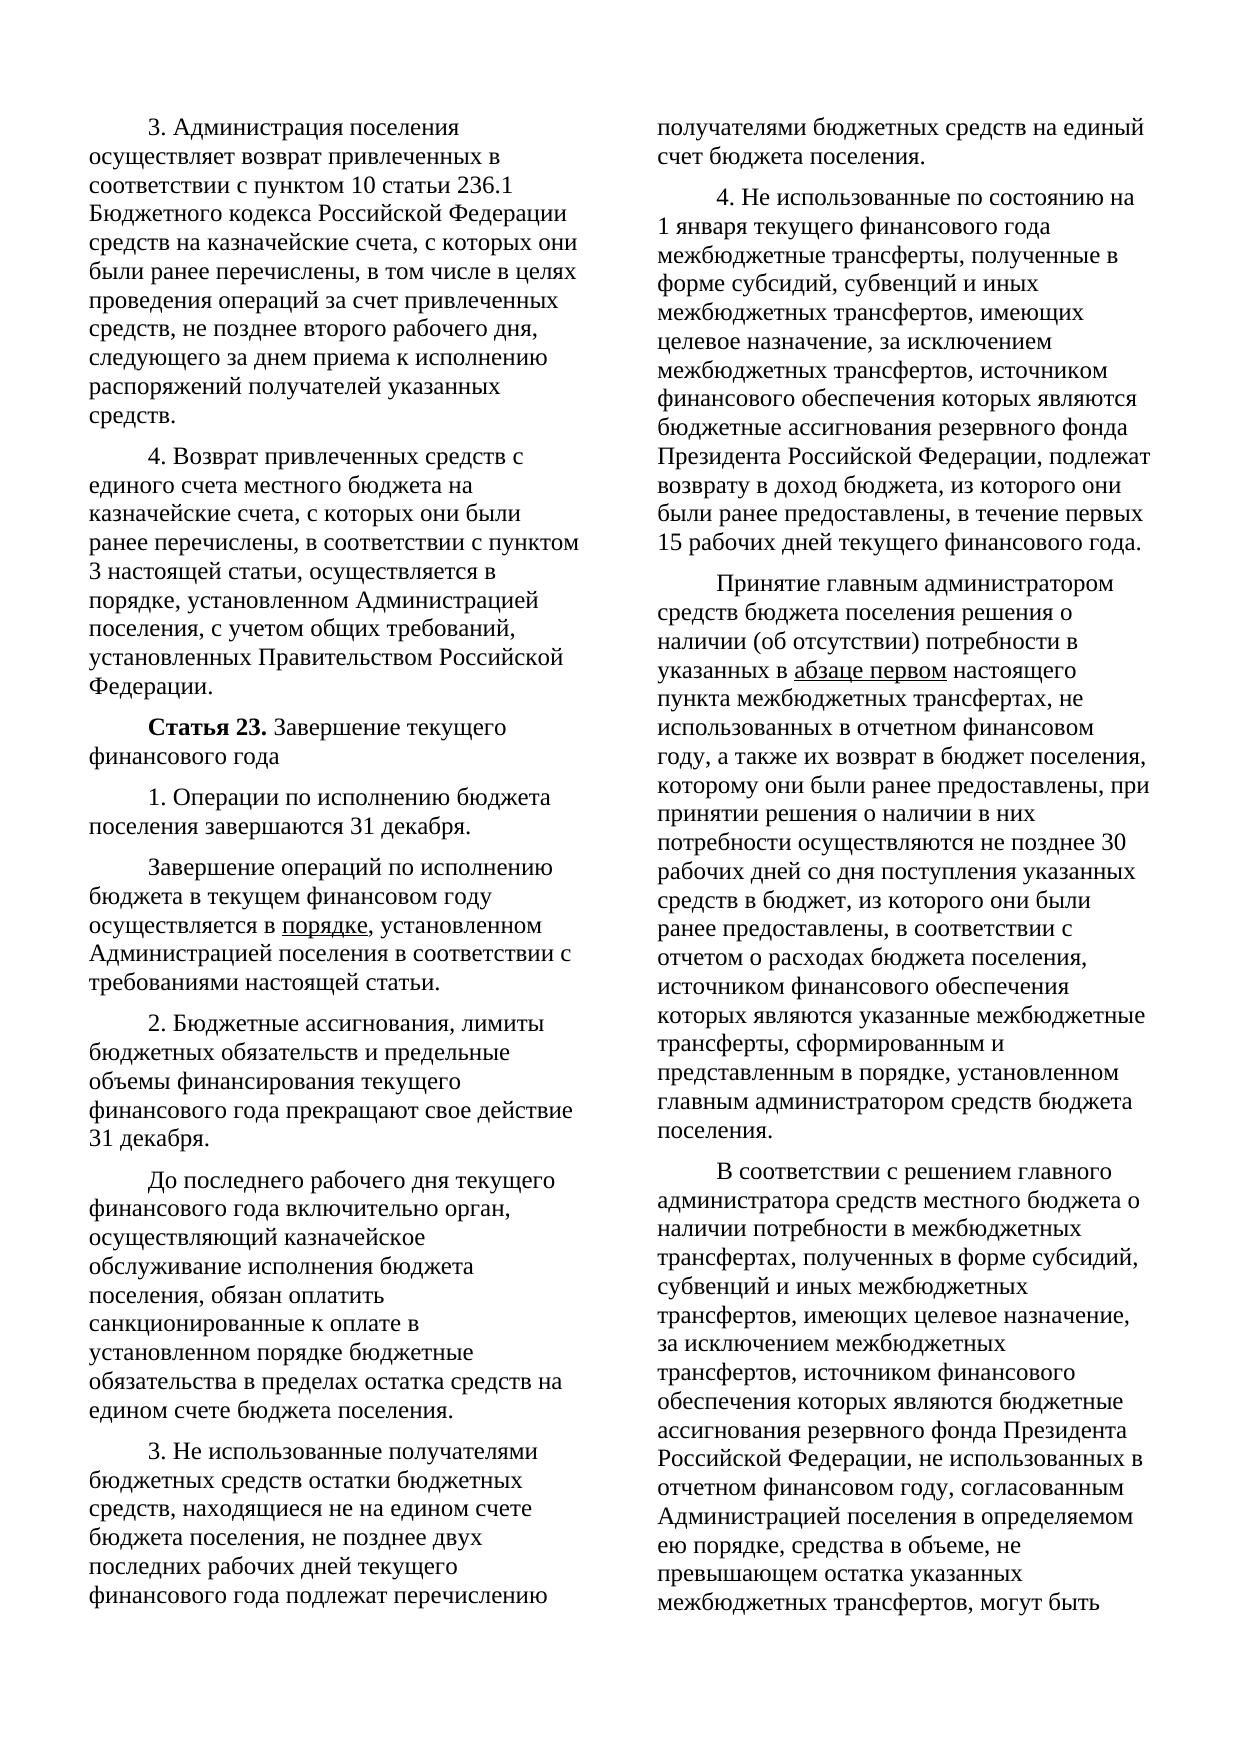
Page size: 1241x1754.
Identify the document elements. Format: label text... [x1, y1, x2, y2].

text 3. Администрация поселения осуществляет возврат привлеченных в соответствии с пунктом 10 статьи 236.1 Бюджетного кодекса Российской Федерации средств на казначейские счета, с которых они были ранее перечислены, в том числе в целях проведения операций за счет привлеченных средств, не позднее второго рабочего дня, следующего за днем приема к исполнению распоряжений получателей указанных средств. [89, 112, 583, 428]
text 3. Не использованные получателями бюджетных средств остатки бюджетных средств, находящиеся не на едином счете бюджета поселения, не позднее двух последних рабочих дней текущего финансового года подлежат перечислению получателями бюджетных средств на единый счет бюджета поселения. [657, 112, 1152, 170]
text 2. Бюджетные ассигнования, лимиты бюджетных обязательств и предельные объемы финансирования текущего финансового года прекращают свое действие 31 декабря. [89, 1008, 583, 1152]
text 4. Не использованные по состоянию на 1 января текущего финансового года межбюджетные трансферты, полученные в форме субсидий, субвенций и иных межбюджетных трансфертов, имеющих целевое назначение, за исключением межбюджетных трансфертов, источником финансового обеспечения которых являются бюджетные ассигнования резервного фонда Президента Российской Федерации, подлежат возврату в доход бюджета, из которого они были ранее предоставлены, в течение первых 15 рабочих дней текущего финансового года. [657, 182, 1152, 556]
text Принятие главным администратором средств бюджета поселения решения о наличии (об отсутствии) потребности в указанных в абзаце первом настоящего пункта межбюджетных трансфертах, не использованных в отчетном финансовом году, а также их возврат в бюджет поселения, которому они были ранее предоставлены, при принятии решения о наличии в них потребности осуществляются не позднее 30 рабочих дней со дня поступления указанных средств в бюджет, из которого они были ранее предоставлены, в соответствии с отчетом о расходах бюджета поселения, источником финансового обеспечения которых являются указанные межбюджетные трансферты, сформированным и представленным в порядке, установленном главным администратором средств бюджета поселения. [657, 568, 1152, 1143]
text 1. Операции по исполнению бюджета поселения завершаются 31 декабря. [89, 782, 583, 840]
text 3. Не использованные получателями бюджетных средств остатки бюджетных средств, находящиеся не на едином счете бюджета поселения, не позднее двух последних рабочих дней текущего финансового года подлежат перечислению получателями бюджетных средств на единый счет бюджета поселения. [89, 1436, 583, 1608]
text До последнего рабочего дня текущего финансового года включительно орган, осуществляющий казначейское обслуживание исполнения бюджета поселения, обязан оплатить санкционированные к оплате в установленном порядке бюджетные обязательства в пределах остатка средств на едином счете бюджета поселения. [89, 1165, 583, 1423]
text 4. Возврат привлеченных средств с единого счета местного бюджета на казначейские счета, с которых они были ранее перечислены, в соответствии с пунктом 3 настоящей статьи, осуществляется в порядке, установленном Администрацией поселения, с учетом общих требований, установленных Правительством Российской Федерации. [89, 441, 583, 700]
text Завершение операций по исполнению бюджета в текущем финансовом году осуществляется в порядке, установленном Администрацией поселения в соответствии с требованиями настоящей статьи. [89, 852, 583, 996]
text Статья 23. Завершение текущего финансового года [89, 712, 583, 770]
